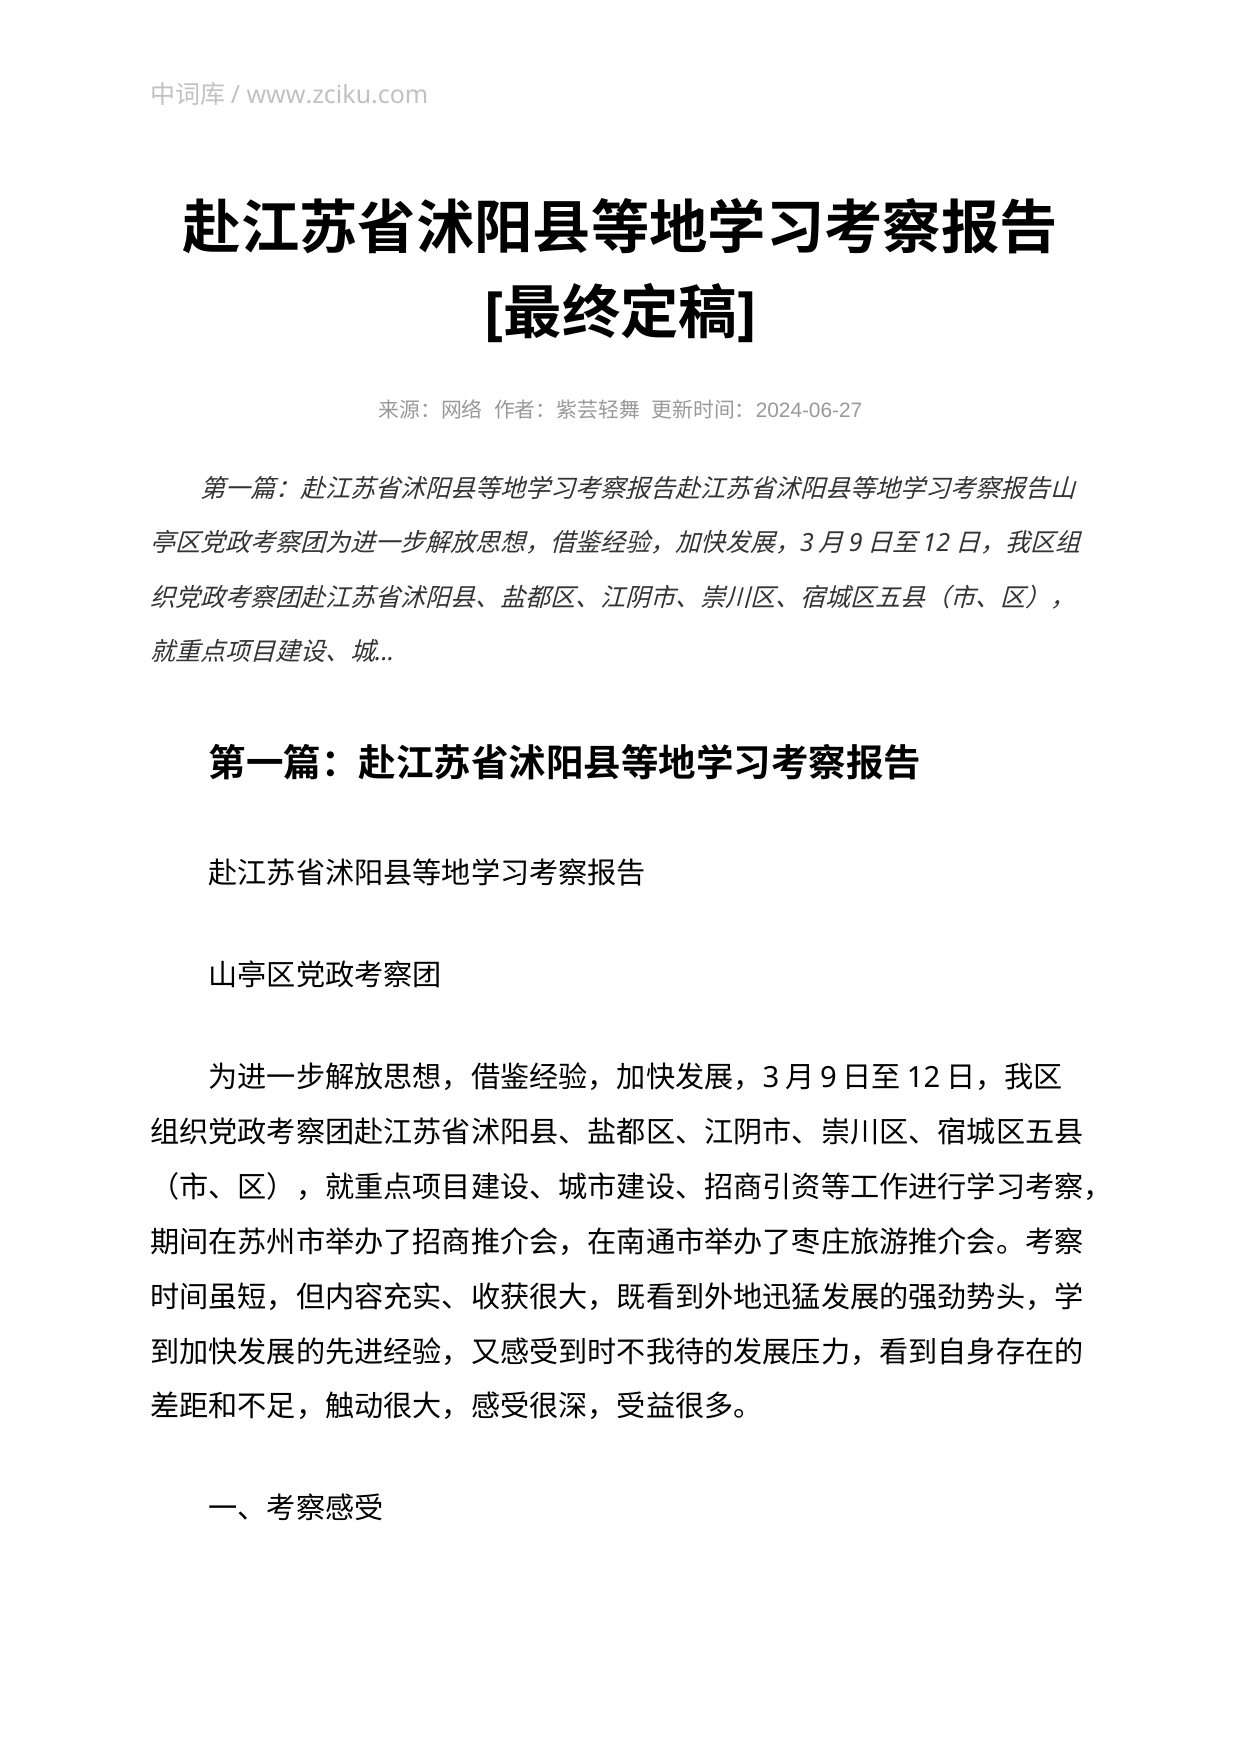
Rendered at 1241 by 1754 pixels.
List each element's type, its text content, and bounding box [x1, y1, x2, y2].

text 山亭区党政考察团 [150, 952, 1090, 994]
text 第一篇：赴江苏省沭阳县等地学习考察报告 [150, 733, 1090, 787]
text 一、考察感受 [150, 1485, 1090, 1527]
text 赴江苏省沭阳县等地学习考察报告 [150, 850, 1090, 892]
text 来源：网络 作者：紫芸轻舞 更新时间：2024-06-27 [150, 397, 1090, 421]
subtitle 赴江苏省沭阳县等地学习考察报告[最终定稿] [150, 181, 1090, 351]
text 第一篇：赴江苏省沭阳县等地学习考察报告赴江苏省沭阳县等地学习考察报告山亭区党政考察团为进一步解放思想，借鉴经验，加快发展，3月9日至12日，我区组织党政考察团赴江苏省沭阳县、盐都区、江阴市、崇川区、宿城区五县（市、区），就重点项目建设、城... [150, 468, 1090, 668]
text 为进一步解放思想，借鉴经验，加快发展，3月9日至12日，我区组织党政考察团赴江苏省沭阳县、盐都区、江阴市、崇川区、宿城区五县（市、区），就重点项目建设、城市建设、招商引资等工作进行学习考察，期间在苏州市举办了招商推介会，在南通市举办了枣庄旅游推介会。考察时间虽短，但内容充实、收获很大，既看到外地迅猛发展的强劲势头，学到加快发展的先进经验，又感受到时不我待的发展压力，看到自身存在的差距和不足，触动很大，感受很深，受益很多。 [150, 1053, 1090, 1425]
